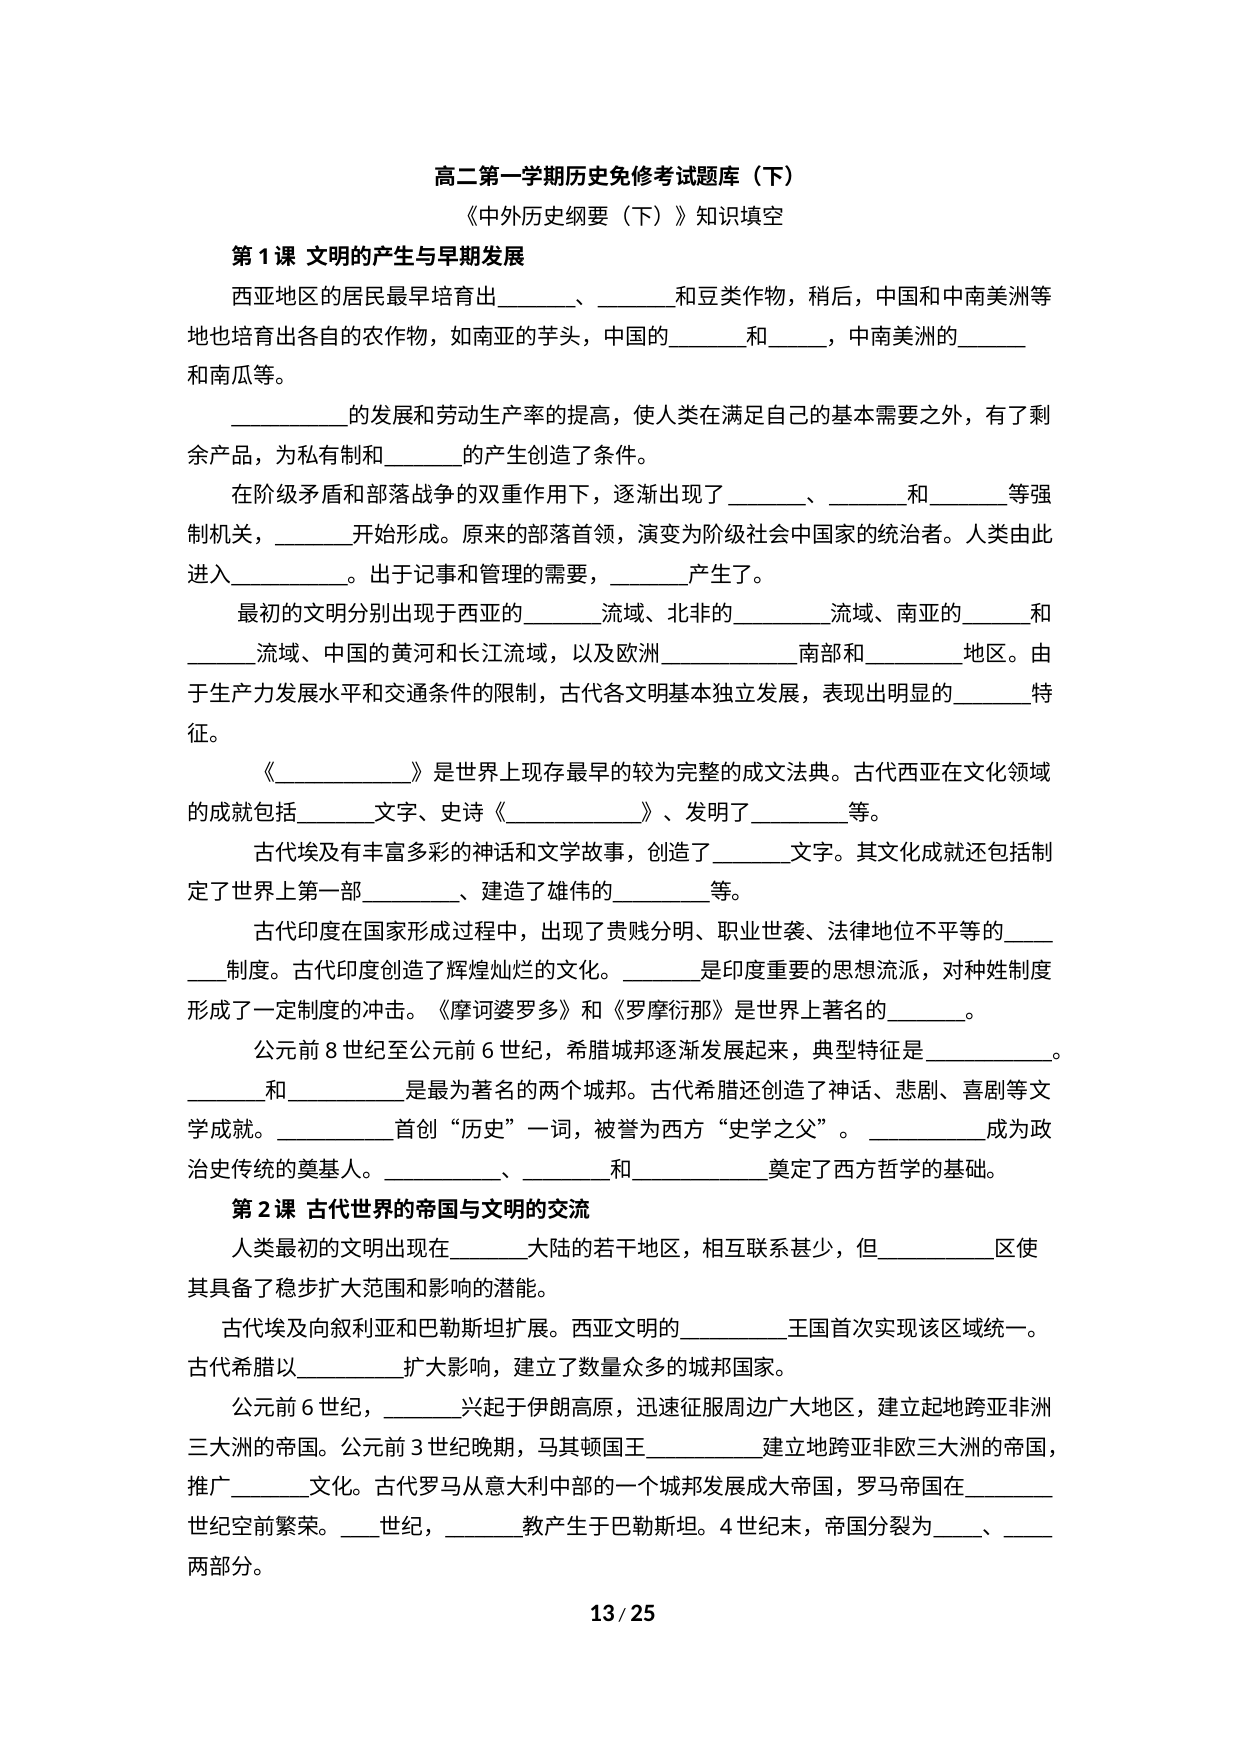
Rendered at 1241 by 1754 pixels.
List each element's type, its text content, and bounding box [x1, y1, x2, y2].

text 第1课 文明的产生与早期发展 [187, 239, 1053, 271]
text 古代埃及有丰富多彩的神话和文学故事，创造了________文字。其文化成就还包括制定了世界上第一部__________、建造了雄伟的__________等。 [187, 834, 1053, 906]
text 公元前8世纪至公元前6世纪，希腊城邦逐渐发展起来，典型特征是_____________。________和____________是最为著名的两个城邦。古代希腊还创造了神话、悲剧、喜剧等文学成就。____________首创“历史”一词，被誉为西方“史学之父”。 ____________成为政治史传统的奠基人。____________、_________和______________奠定了西方哲学的基础。 [187, 1033, 1053, 1184]
text 《中外历史纲要（下）》知识填空 [187, 199, 1053, 231]
text ____________的发展和劳动生产率的提高，使人类在满足自己的基本需要之外，有了剩余产品，为私有制和________的产生创造了条件。 [187, 398, 1053, 469]
list 古代埃及向叙利亚和巴勒斯坦扩展。西亚文明的___________王国首次实现该区域统一。古代希腊以___________扩大影响，建立了数量众多的城邦国家。 [187, 1311, 1053, 1382]
text 西亚地区的居民最早培育出________、________和豆类作物，稍后，中国和中南美洲等地也培育出各自的农作物，如南亚的芋头，中国的________和______，中南美洲的_______ [187, 279, 1053, 351]
list 人类最初的文明出现在________大陆的若干地区，相互联系甚少，但____________区使其具备了稳步扩大范围和影响的潜能。 [187, 1231, 1053, 1303]
list 公元前6世纪，________兴起于伊朗高原，迅速征服周边广大地区，建立起地跨亚非洲三大洲的帝国。公元前3世纪晚期，马其顿国王____________建立地跨亚非欧三大洲的帝国，推广________文化。古代罗马从意大利中部的一个城邦发展成大帝国，罗马帝国在_________世纪空前繁荣。____世纪，________教产生于巴勒斯坦。4世纪末，帝国分裂为_____、_____两部分。 [187, 1390, 1053, 1580]
text 第2课 古代世界的帝国与文明的交流 [187, 1192, 1053, 1223]
text 高二第一学期历史免修考试题库（下） [187, 158, 1053, 191]
text 古代印度在国家形成过程中，出现了贵贱分明、职业世袭、法律地位不平等的_________制度。古代印度创造了辉煌灿烂的文化。________是印度重要的思想流派，对种姓制度形成了一定制度的冲击。《摩诃婆罗多》和《罗摩衍那》是世界上著名的________。 [187, 914, 1053, 1025]
text 在阶级矛盾和部落战争的双重作用下，逐渐出现了________、________和________等强制机关，________开始形成。原来的部落首领，演变为阶级社会中国家的统治者。人类由此进入____________。出于记事和管理的需要，________产生了。 [187, 477, 1053, 588]
text 《______________》是世界上现存最早的较为完整的成文法典。古代西亚在文化领域的成就包括________文字、史诗《______________》、发明了__________等。 [187, 755, 1053, 827]
text 最初的文明分别出现于西亚的________流域、北非的__________流域、南亚的_______和_______流域、中国的黄河和长江流域，以及欧洲______________南部和__________地区。由于生产力发展水平和交通条件的限制，古代各文明基本独立发展，表现出明显的________特征。 [187, 596, 1053, 747]
text 和南瓜等。 [187, 358, 1053, 390]
